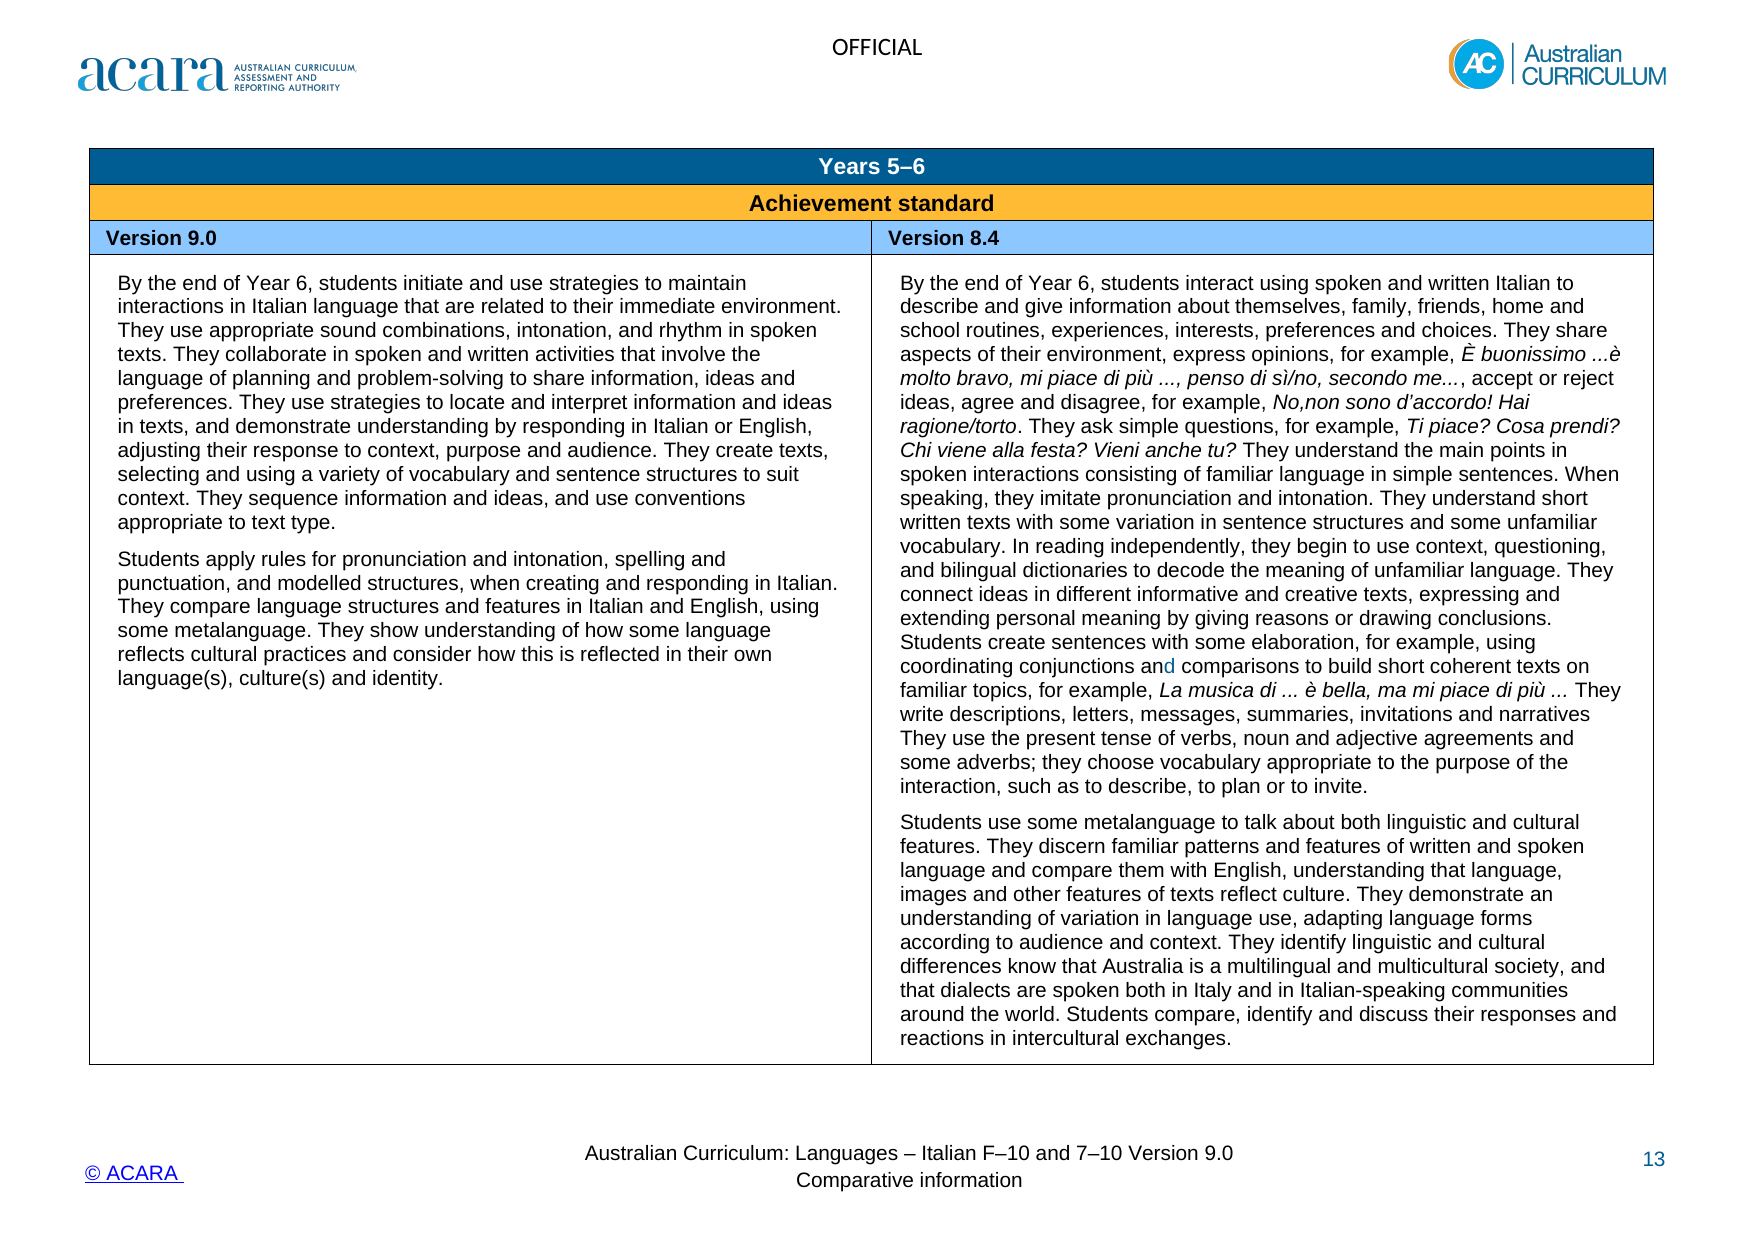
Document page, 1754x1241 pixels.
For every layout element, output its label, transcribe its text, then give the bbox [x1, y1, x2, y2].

table_cell Achievement standard [90, 185, 1653, 220]
table_cell By the end of Year 6, students interact using spoken and written Italian to describe and give information about themselves, family, friends, home and school routines, experiences, interests, preferences and choices. They share aspects of their environment, express opinions, for example, È buonissimo ...è molto bravo, mi piace di più ..., penso di sì/no, secondo me..., accept or reject ideas, agree and disagree, for example, No,non sono d’accordo! Hai ragione/torto. They ask simple questions, for example, Ti piace? Cosa prendi? Chi viene alla festa? Vieni anche tu? They understand the main points in spoken interactions consisting of familiar language in simple sentences. When speaking, they imitate pronunciation and intonation. They understand short written texts with some variation in sentence structures and some unfamiliar vocabulary. In reading independently, they begin to use context, questioning, and bilingual dictionaries to decode the meaning of unfamiliar language. They connect ideas in different informative and creative texts, expressing and extending personal meaning by giving reasons or drawing conclusions. Students create sentences with some elaboration, for example, using coordinating conjunctions and comparisons to build short coherent texts on familiar topics, for example, La musica di ... è bella, ma mi piace di più ... They write descriptions, letters, messages, summaries, invitations and narratives They use the present tense of verbs, noun and adjective agreements and some adverbs; they choose vocabulary appropriate to the purpose of the interaction, such as to describe, to plan or to invite. Students use some metalanguage to talk about both linguistic and cultural features. They discern familiar patterns and features of written and spoken language and compare them with English, understanding that language, images and other features of texts reflect culture. They demonstrate an understanding of variation in language use, adapting language forms according to audience and context. They identify linguistic and cultural differences know that Australia is a multilingual and multicultural society, and that dialects are spoken both in Italy and in Italian-speaking communities around the world. Students compare, identify and discuss their responses and reactions in intercultural exchanges. [872, 255, 1653, 1064]
table_cell By the end of Year 6, students initiate and use strategies to maintain interactions in Italian language that are related to their immediate environment. They use appropriate sound combinations, intonation, and rhythm in spoken texts. They collaborate in spoken and written activities that involve the language of planning and problem-solving to share information, ideas and preferences. They use strategies to locate and interpret information and ideas in texts, and demonstrate understanding by responding in Italian or English, adjusting their response to context, purpose and audience. They create texts, selecting and using a variety of vocabulary and sentence structures to suit context. They sequence information and ideas, and use conventions appropriate to text type. Students apply rules for pronunciation and intonation, spelling and punctuation, and modelled structures, when creating and responding in Italian. They compare language structures and features in Italian and English, using some metalanguage. They show understanding of how some language reflects cultural practices and consider how this is reflected in their own language(s), culture(s) and identity. [90, 255, 871, 1064]
picture [1464, 53, 1495, 73]
table_header Years 5–6 [90, 149, 1653, 184]
picture [1448, 39, 1471, 89]
picture [1487, 39, 1666, 89]
picture [78, 58, 357, 91]
table_cell Version 9.0 [90, 221, 871, 254]
table_cell Version 8.4 [872, 221, 1653, 254]
